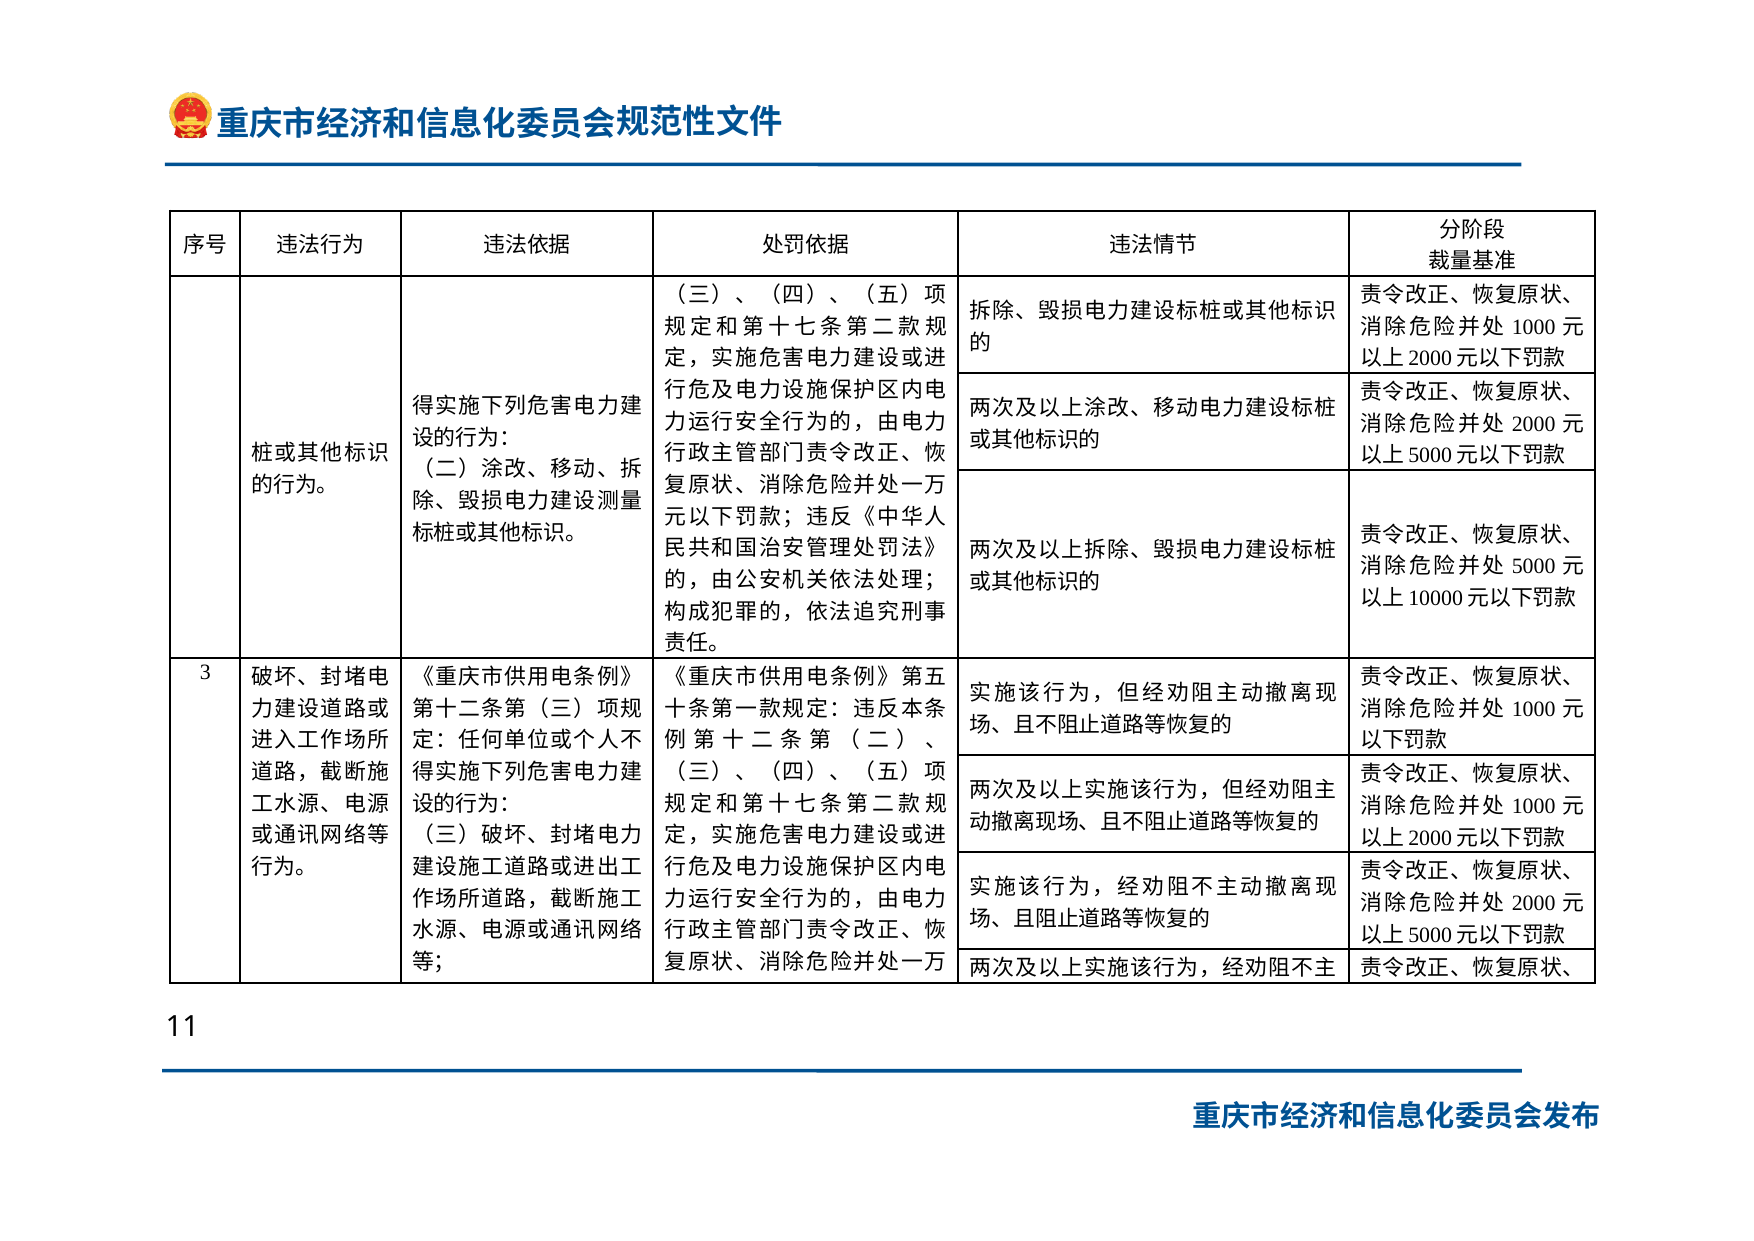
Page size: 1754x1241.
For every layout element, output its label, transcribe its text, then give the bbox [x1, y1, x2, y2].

table_cell 责令改正、恢复原状、消除危险并处5000元以上10000元以下罚款 [1350, 950, 1594, 982]
table_cell 实施该行为，但经劝阻主动撤离现场、且不阻止道路等恢复的 [959, 659, 1348, 754]
table_cell 责令改正、恢复原状、消除危险并处1000元以上2000元以下罚款 [1350, 756, 1594, 851]
table_cell 责令改正、恢复原状、消除危险并处2000元以上5000元以下罚款 [1350, 853, 1594, 948]
table_header 违法行为 [241, 212, 400, 275]
table_cell 责令改正、恢复原状、消除危险并处1000元以下罚款 [1350, 659, 1594, 754]
table_header 违法依据 [402, 212, 652, 275]
table_cell 拆除、毁损电力建设标桩或其他标识的 [959, 277, 1348, 372]
table_cell 责令改正、恢复原状、消除危险并处2000元以上5000元以下罚款 [1350, 374, 1594, 469]
table_cell 责令改正、恢复原状、消除危险并处1000元以上2000元以下罚款 [1350, 277, 1594, 372]
table_cell 3 [171, 659, 239, 982]
table_header 违法情节 [959, 212, 1348, 275]
table_cell 破坏、封堵电力建设道路或进入工作场所道路，截断施工水源、电源或通讯网络等行为。 [241, 659, 400, 982]
picture [165, 90, 216, 142]
table_header 分阶段 裁量基准 [1350, 212, 1594, 275]
table_cell 2 [171, 277, 239, 657]
table_cell 两次及以上实施该行为，经劝阻不主动撤离现场、且阻止道路等恢复的 [959, 950, 1348, 982]
table_cell 两次及以上实施该行为，但经劝阻主动撤离现场、且不阻止道路等恢复的 [959, 756, 1348, 851]
table_header 序号 [171, 212, 239, 275]
table_cell 涂改、移动、拆除、毁损电力建设测量标桩或其他标识的行为。 [241, 277, 400, 657]
table_cell 实施该行为，经劝阻不主动撤离现场、且阻止道路等恢复的 [959, 853, 1348, 948]
table_cell 两次及以上涂改、移动电力建设标桩或其他标识的 [959, 374, 1348, 469]
table_cell 两次及以上拆除、毁损电力建设标桩或其他标识的 [959, 471, 1348, 657]
table_cell 责令改正、恢复原状、消除危险并处5000元以上10000元以下罚款 [1350, 471, 1594, 657]
table_header 处罚依据 [654, 212, 957, 275]
table_cell 《重庆市供用电条例》第十二条第（二）项规定：任何单位或个人不得实施下列危害电力建设的行为： （二）涂改、移动、拆除、毁损电力建设测量标桩或其他标识。 [402, 277, 652, 657]
table_cell 《重庆市供用电条例》第十二条第（三）项规定：任何单位或个人不得实施下列危害电力建设的行为： （三）破坏、封堵电力建设施工道路或进出工作场所道路，截断施工水源、电源或通讯网络等； [402, 659, 652, 982]
